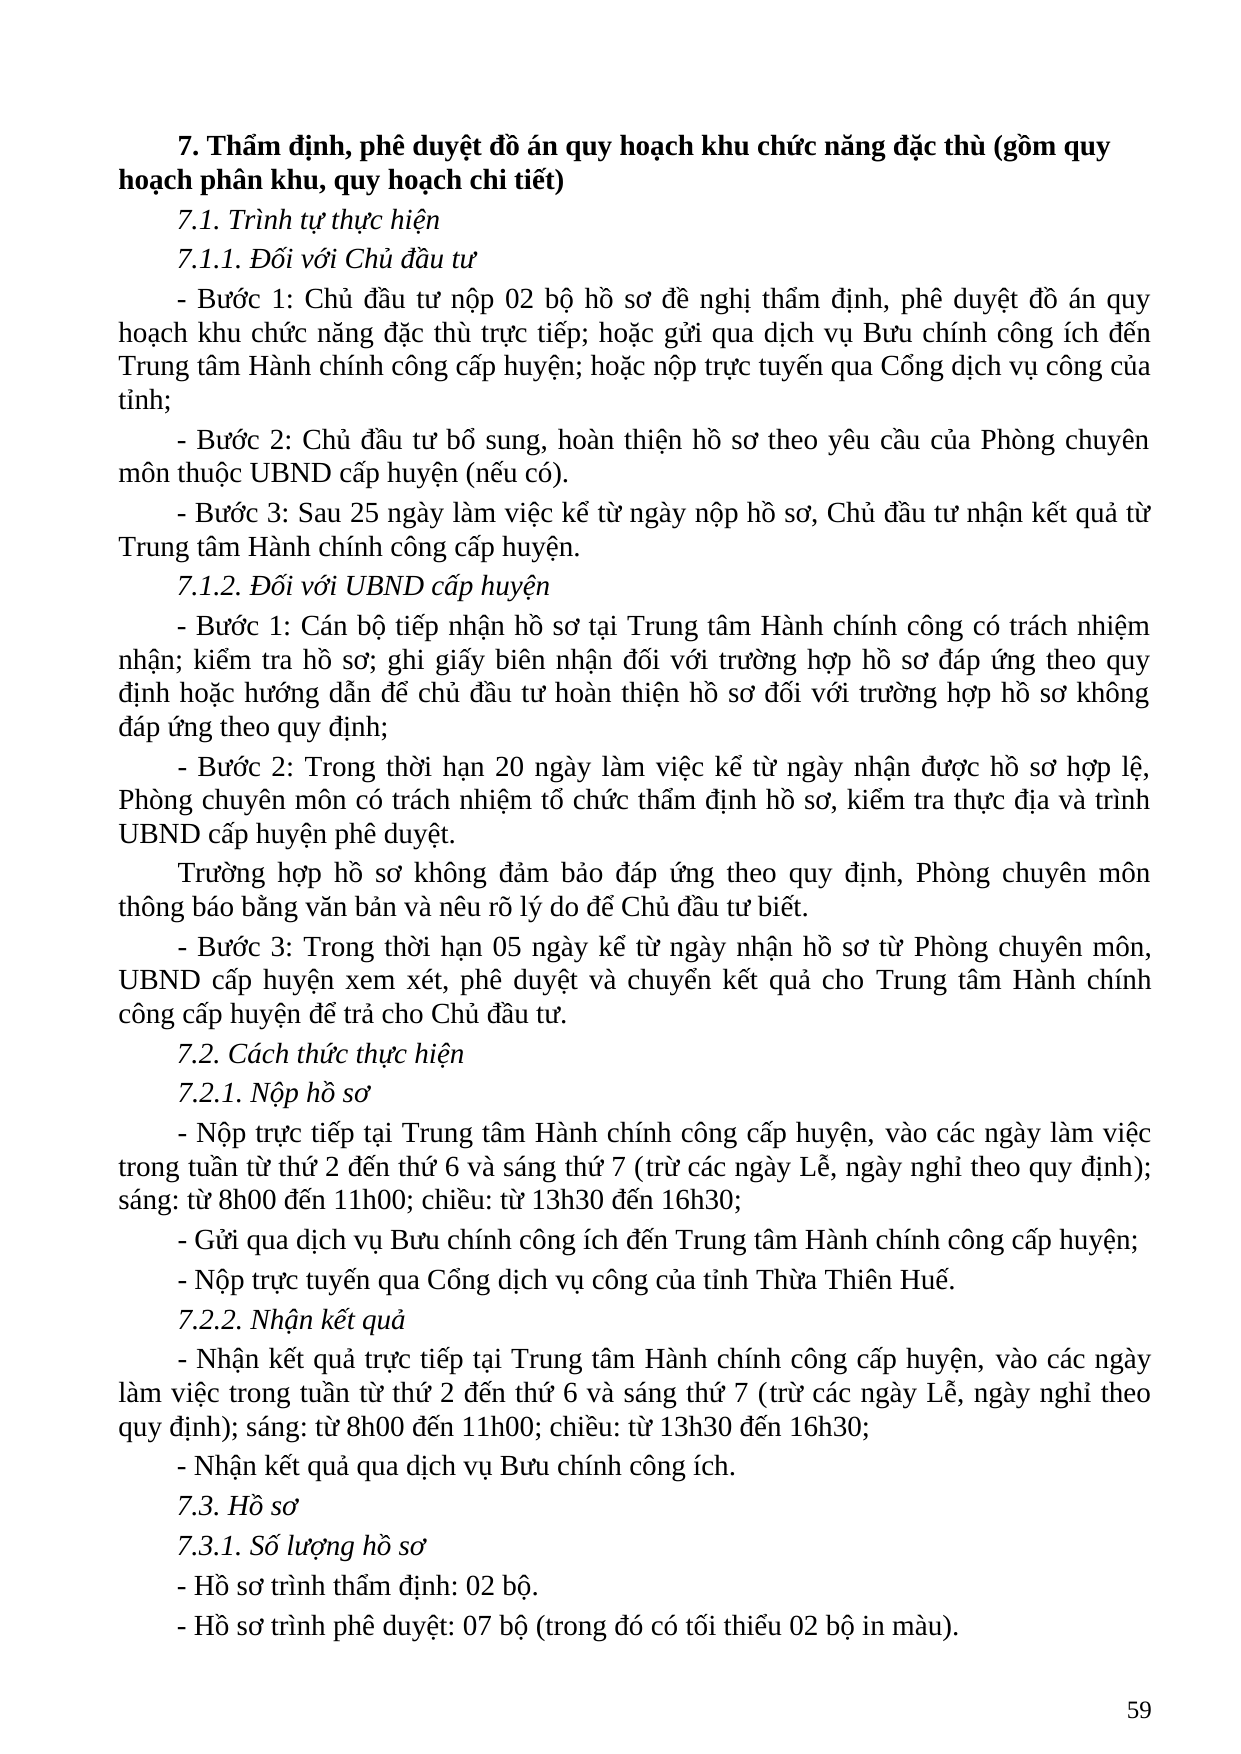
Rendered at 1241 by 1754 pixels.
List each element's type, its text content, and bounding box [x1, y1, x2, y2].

text - Nộp trực tiếp tại Trung tâm Hành chính công cấp huyện, vào các ngày làm việc trong tuần từ thứ 2 đến thứ 6 và sáng thứ 7 (trừ các ngày Lễ, ngày nghỉ theo quy định); sáng: từ 8h00 đến 11h00; chiều: từ 13h30 đến 16h30; [118, 1115, 1152, 1216]
text - Bước 1: Chủ đầu tư nộp 02 bộ hồ sơ đề nghị thẩm định, phê duyệt đồ án quy hoạch khu chức năng đặc thù trực tiếp; hoặc gửi qua dịch vụ Bưu chính công ích đến Trung tâm Hành chính công cấp huyện; hoặc nộp trực tuyến qua Cổng dịch vụ công của tỉnh; [118, 281, 1152, 416]
text 7.1. Trình tự thực hiện [118, 202, 1152, 235]
text 7.2.1. Nộp hồ sơ [118, 1076, 1152, 1109]
text - Nhận kết quả qua dịch vụ Bưu chính công ích. [118, 1448, 1152, 1482]
text - Bước 2: Chủ đầu tư bổ sung, hoàn thiện hồ sơ theo yêu cầu của Phòng chuyên môn thuộc UBND cấp huyện (nếu có). [118, 422, 1152, 489]
text - Hồ sơ trình phê duyệt: 07 bộ (trong đó có tối thiểu 02 bộ in màu). [118, 1608, 1152, 1641]
text 7. Thẩm định, phê duyệt đồ án quy hoạch khu chức năng đặc thù (gồm quy hoạch phân khu, quy hoạch chi tiết) [118, 128, 1152, 196]
text 7.1.2. Đối với UBND cấp huyện [118, 568, 1152, 602]
text - Bước 1: Cán bộ tiếp nhận hồ sơ tại Trung tâm Hành chính công có trách nhiệm nhận; kiểm tra hồ sơ; ghi giấy biên nhận đối với trường hợp hồ sơ đáp ứng theo quy định hoặc hướng dẫn để chủ đầu tư hoàn thiện hồ sơ đối với trường hợp hồ sơ không đáp ứng theo quy định; [118, 608, 1152, 742]
text - Hồ sơ trình thẩm định: 02 bộ. [118, 1568, 1152, 1601]
text - Nộp trực tuyến qua Cổng dịch vụ công của tỉnh Thừa Thiên Huế. [118, 1262, 1152, 1296]
text - Bước 3: Sau 25 ngày làm việc kể từ ngày nộp hồ sơ, Chủ đầu tư nhận kết quả từ Trung tâm Hành chính công cấp huyện. [118, 495, 1152, 562]
text 7.3. Hồ sơ [118, 1488, 1152, 1522]
text 7.3.1. Số lượng hồ sơ [118, 1528, 1152, 1562]
text 7.2. Cách thức thực hiện [118, 1036, 1152, 1069]
text - Bước 3: Trong thời hạn 05 ngày kể từ ngày nhận hồ sơ từ Phòng chuyên môn, UBND cấp huyện xem xét, phê duyệt và chuyển kết quả cho Trung tâm Hành chính công cấp huyện để trả cho Chủ đầu tư. [118, 929, 1152, 1029]
text Trường hợp hồ sơ không đảm bảo đáp ứng theo quy định, Phòng chuyên môn thông báo bằng văn bản và nêu rõ lý do để Chủ đầu tư biết. [118, 856, 1152, 923]
text - Gửi qua dịch vụ Bưu chính công ích đến Trung tâm Hành chính công cấp huyện; [118, 1222, 1152, 1256]
text 7.2.2. Nhận kết quả [118, 1302, 1152, 1335]
text - Bước 2: Trong thời hạn 20 ngày làm việc kể từ ngày nhận được hồ sơ hợp lệ, Phòng chuyên môn có trách nhiệm tổ chức thẩm định hồ sơ, kiểm tra thực địa và trình UBND cấp huyện phê duyệt. [118, 749, 1152, 849]
text 7.1.1. Đối với Chủ đầu tư [118, 242, 1152, 275]
text - Nhận kết quả trực tiếp tại Trung tâm Hành chính công cấp huyện, vào các ngày làm việc trong tuần từ thứ 2 đến thứ 6 và sáng thứ 7 (trừ các ngày Lễ, ngày nghỉ theo quy định); sáng: từ 8h00 đến 11h00; chiều: từ 13h30 đến 16h30; [118, 1342, 1152, 1442]
